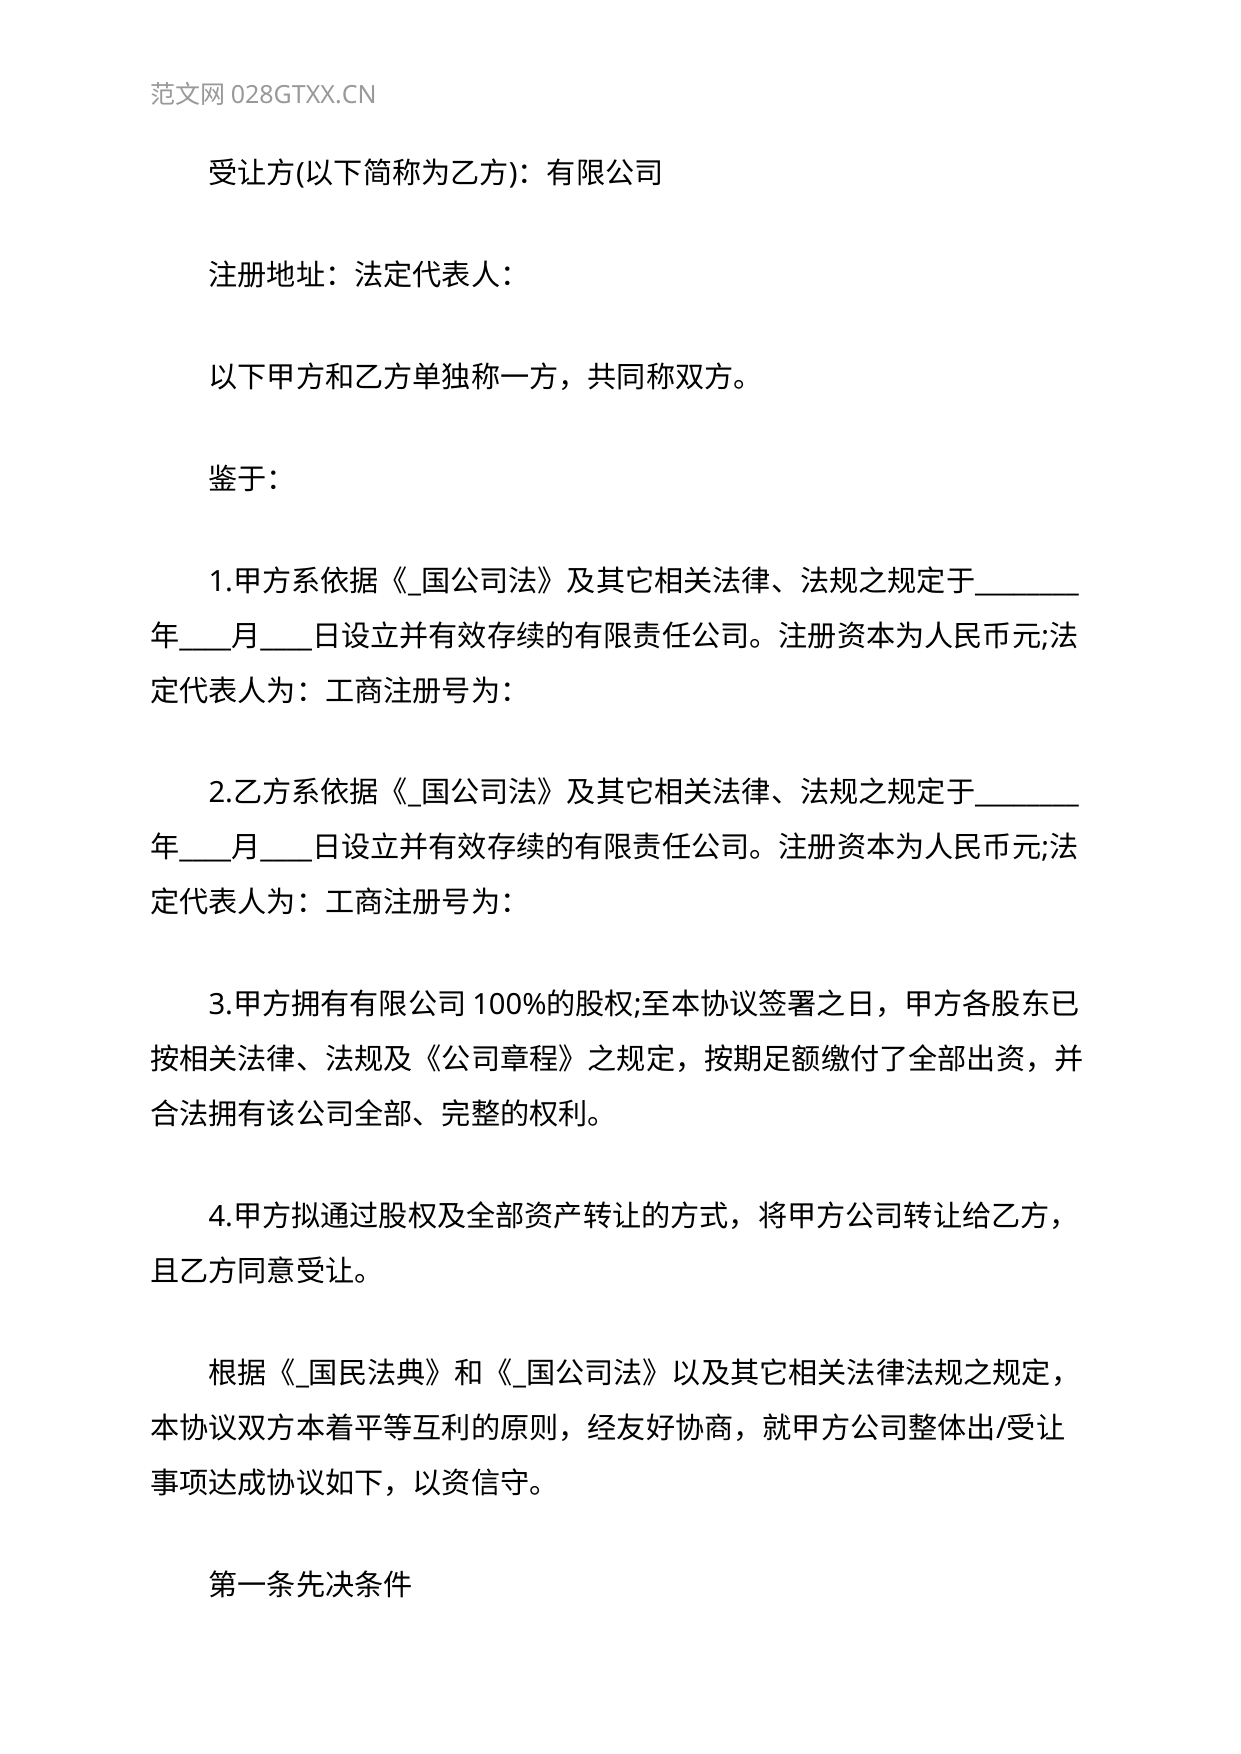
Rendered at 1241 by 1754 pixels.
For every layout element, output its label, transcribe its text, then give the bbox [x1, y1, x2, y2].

text 2.乙方系依据《_国公司法》及其它相关法律、法规之规定于________年____月____日设立并有效存续的有限责任公司。注册资本为人民币元;法定代表人为：工商注册号为： [150, 769, 1090, 921]
text 鉴于： [150, 456, 1090, 498]
text 注册地址：法定代表人： [150, 252, 1090, 294]
text 受让方(以下简称为乙方)：有限公司 [150, 150, 1090, 192]
text 4.甲方拟通过股权及全部资产转让的方式，将甲方公司转让给乙方，且乙方同意受让。 [150, 1192, 1090, 1290]
text 1.甲方系依据《_国公司法》及其它相关法律、法规之规定于________年____月____日设立并有效存续的有限责任公司。注册资本为人民币元;法定代表人为：工商注册号为： [150, 557, 1090, 709]
text 3.甲方拥有有限公司100%的股权;至本协议签署之日，甲方各股东已按相关法律、法规及《公司章程》之规定，按期足额缴付了全部出资，并合法拥有该公司全部、完整的权利。 [150, 981, 1090, 1133]
text 根据《_国民法典》和《_国公司法》以及其它相关法律法规之规定，本协议双方本着平等互利的原则，经友好协商，就甲方公司整体出/受让事项达成协议如下，以资信守。 [150, 1349, 1090, 1502]
text 第一条先决条件 [150, 1561, 1090, 1603]
text 以下甲方和乙方单独称一方，共同称双方。 [150, 354, 1090, 396]
